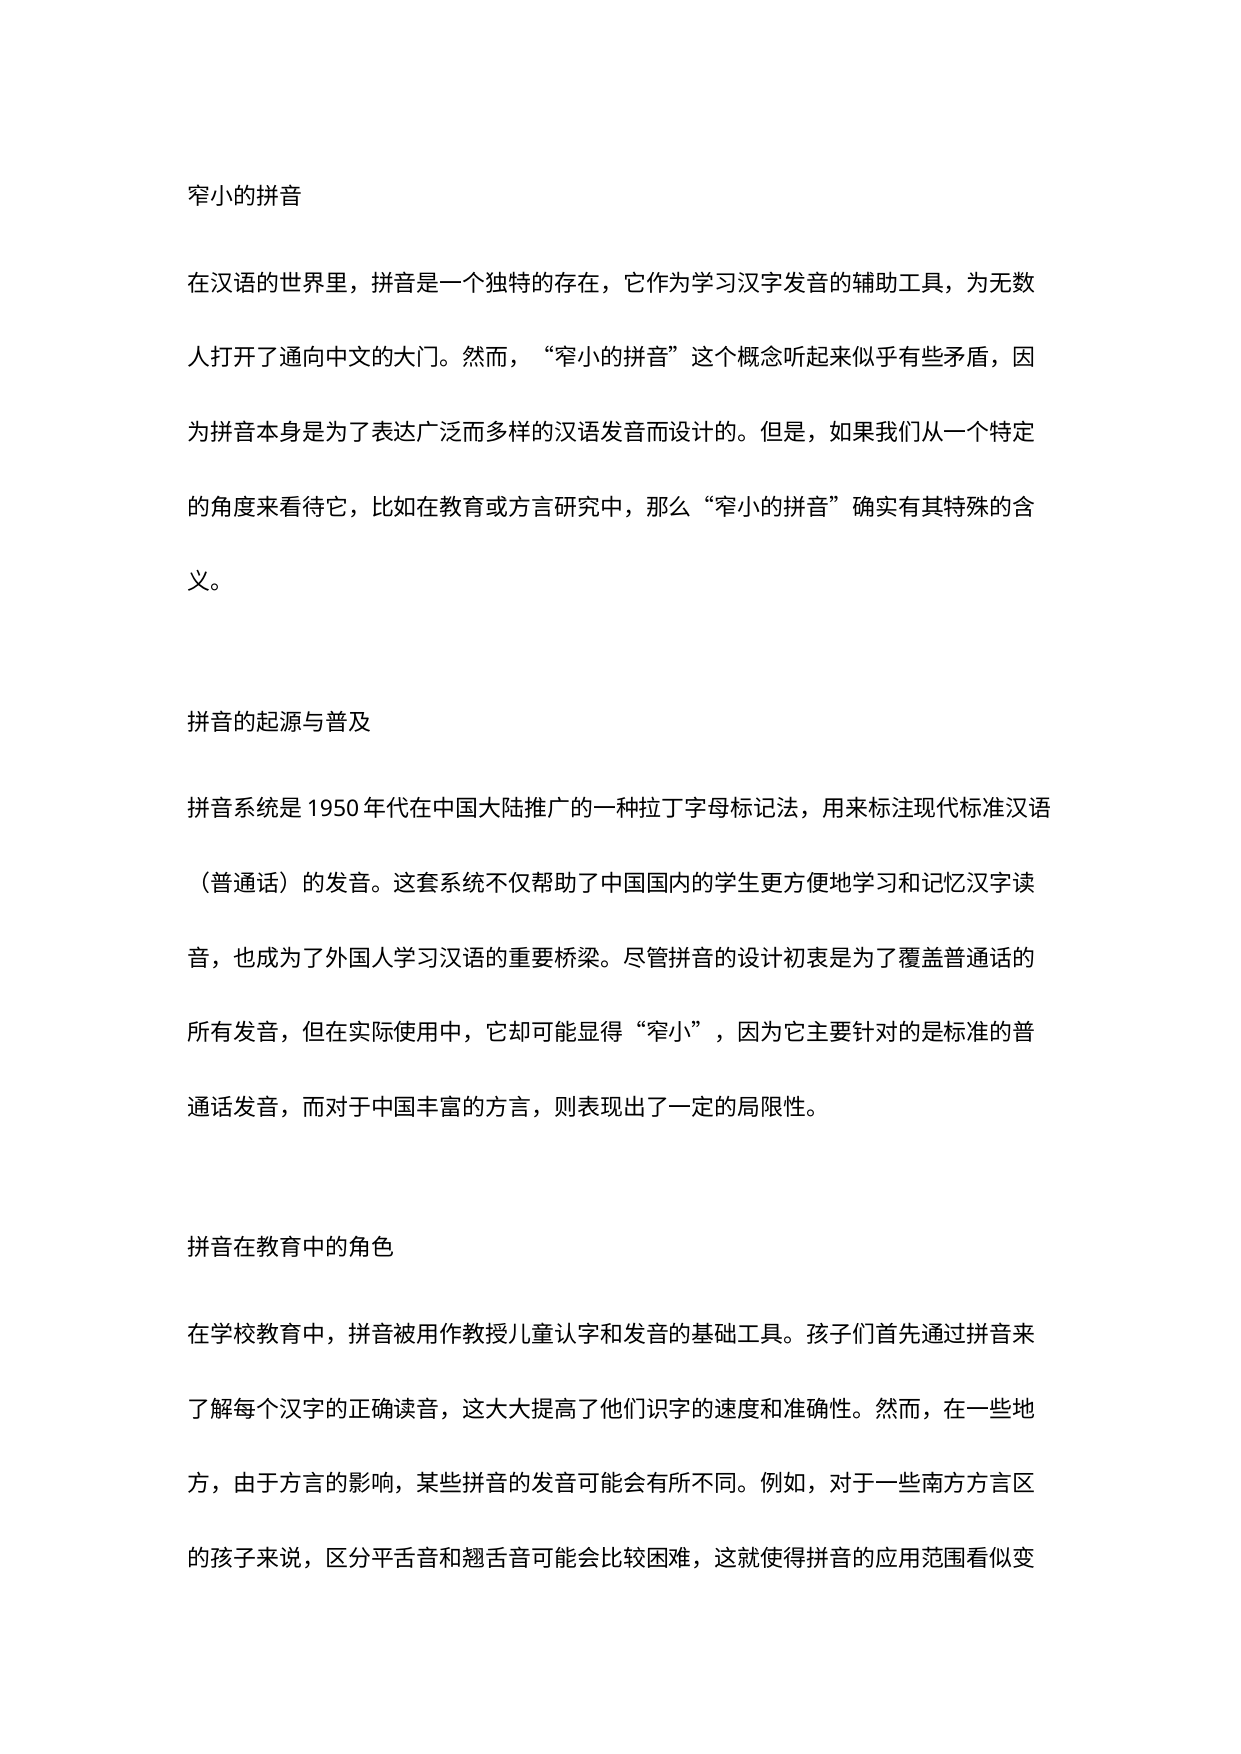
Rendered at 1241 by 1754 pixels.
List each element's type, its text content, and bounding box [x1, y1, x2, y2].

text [187, 1300, 1053, 1589]
text 窄小的拼音 [187, 162, 1053, 227]
text 拼音系统是1950年代在中国大陆推广的一种拉丁字母标记法，用来标注现代标准汉语（普通话）的发音。这套系统不仅帮助了中国国内的学生更方便地学习和记忆汉字读音，也成为了外国人学习汉语的重要桥梁。尽管拼音的设计初衷是为了覆盖普通话的所有发音，但在实际使用中，它却可能显得“窄小”，因为它主要针对的是标准的普通话发音，而对于中国丰富的方言，则表现出了一定的局限性。 [187, 774, 1053, 1138]
text 拼音的起源与普及 [187, 688, 1053, 753]
text 在汉语的世界里，拼音是一个独特的存在，它作为学习汉字发音的辅助工具，为无数人打开了通向中文的大门。然而，“窄小的拼音”这个概念听起来似乎有些矛盾，因为拼音本身是为了表达广泛而多样的汉语发音而设计的。但是，如果我们从一个特定的角度来看待它，比如在教育或方言研究中，那么“窄小的拼音”确实有其特殊的含义。 [187, 248, 1053, 612]
text 拼音在教育中的角色 [187, 1213, 1053, 1278]
